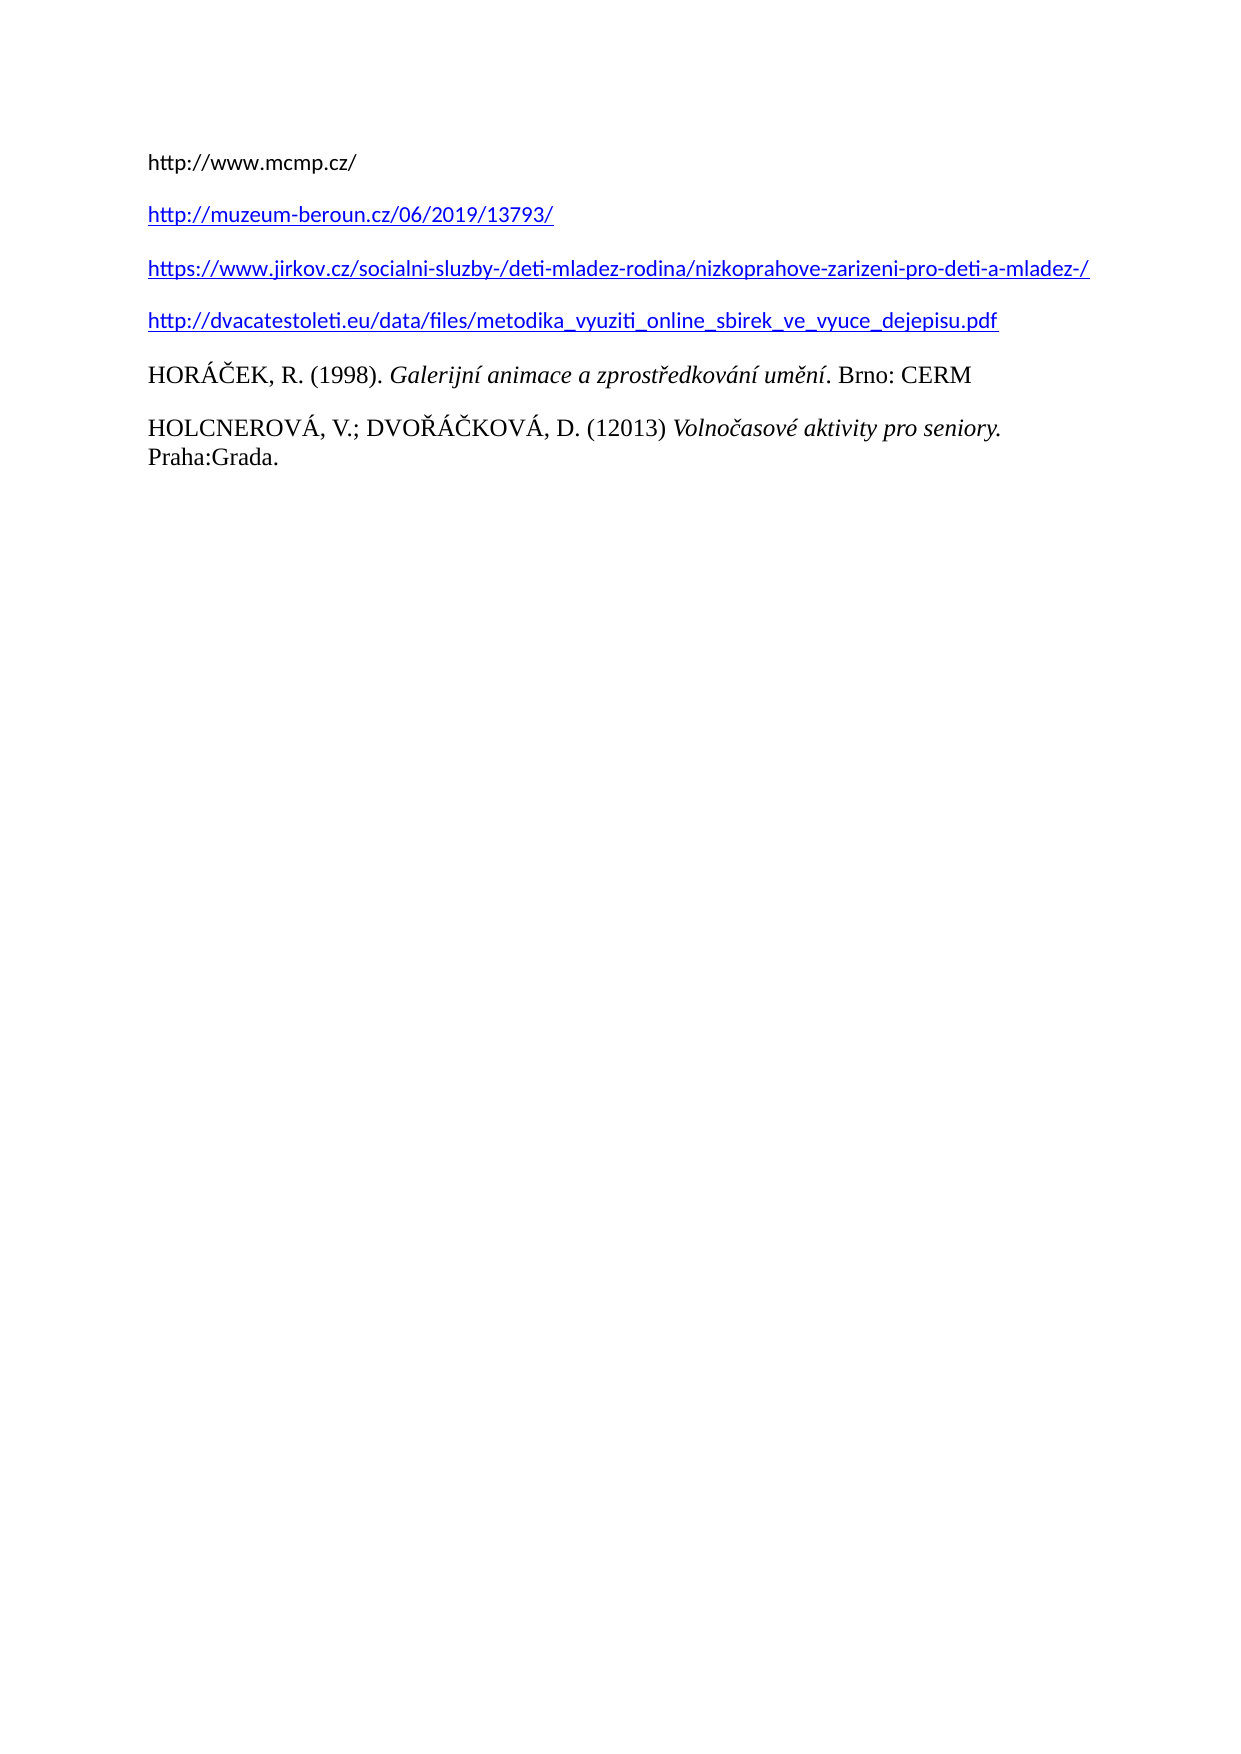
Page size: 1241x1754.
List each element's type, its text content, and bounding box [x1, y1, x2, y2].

text https://www.jirkov.cz/socialni-sluzby-/deti-mladez-rodina/nizkoprahove-zarizeni-pro-deti-a-mladez-/ [148, 254, 1093, 282]
text HORÁČEK, R. (1998). Galerijní animace a zprostředkování umění. Brno: CERM [148, 360, 1093, 388]
text http://dvacatestoleti.eu/data/files/metodika_vyuziti_online_sbirek_ve_vyuce_dejepisu.pdf [148, 307, 1093, 335]
text http://muzeum-beroun.cz/06/2019/13793/ [148, 201, 1093, 229]
text http://www.mcmp.cz/ [148, 148, 1093, 176]
text HOLCNEROVÁ, V.; DVOŘÁČKOVÁ, D. (12013) Volnočasové aktivity pro seniory. Praha:Grada. [148, 413, 1093, 471]
